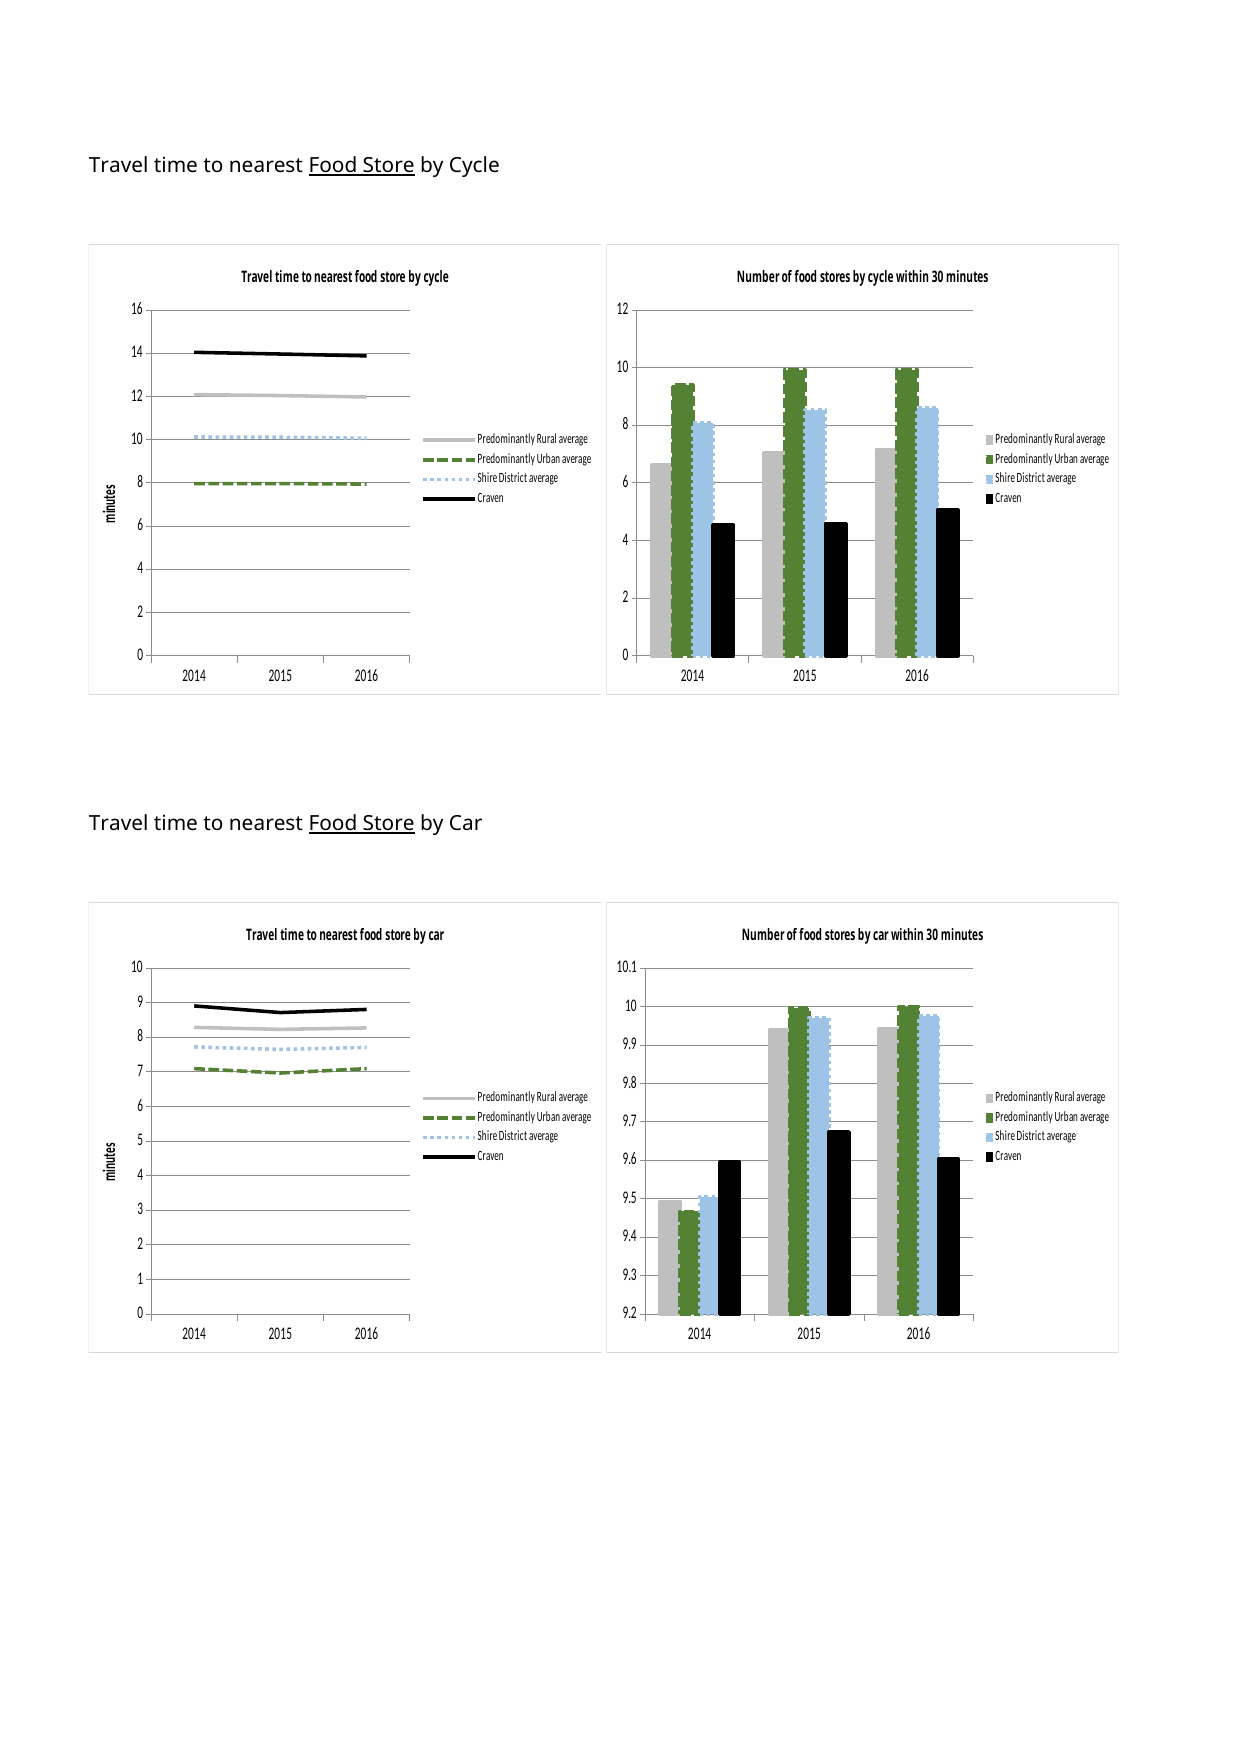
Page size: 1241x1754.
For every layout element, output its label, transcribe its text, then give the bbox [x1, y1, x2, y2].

text Travel time to nearest Food Store by Cycle [89, 150, 1152, 178]
text Travel time to nearest Food Store by Car [89, 808, 1152, 836]
